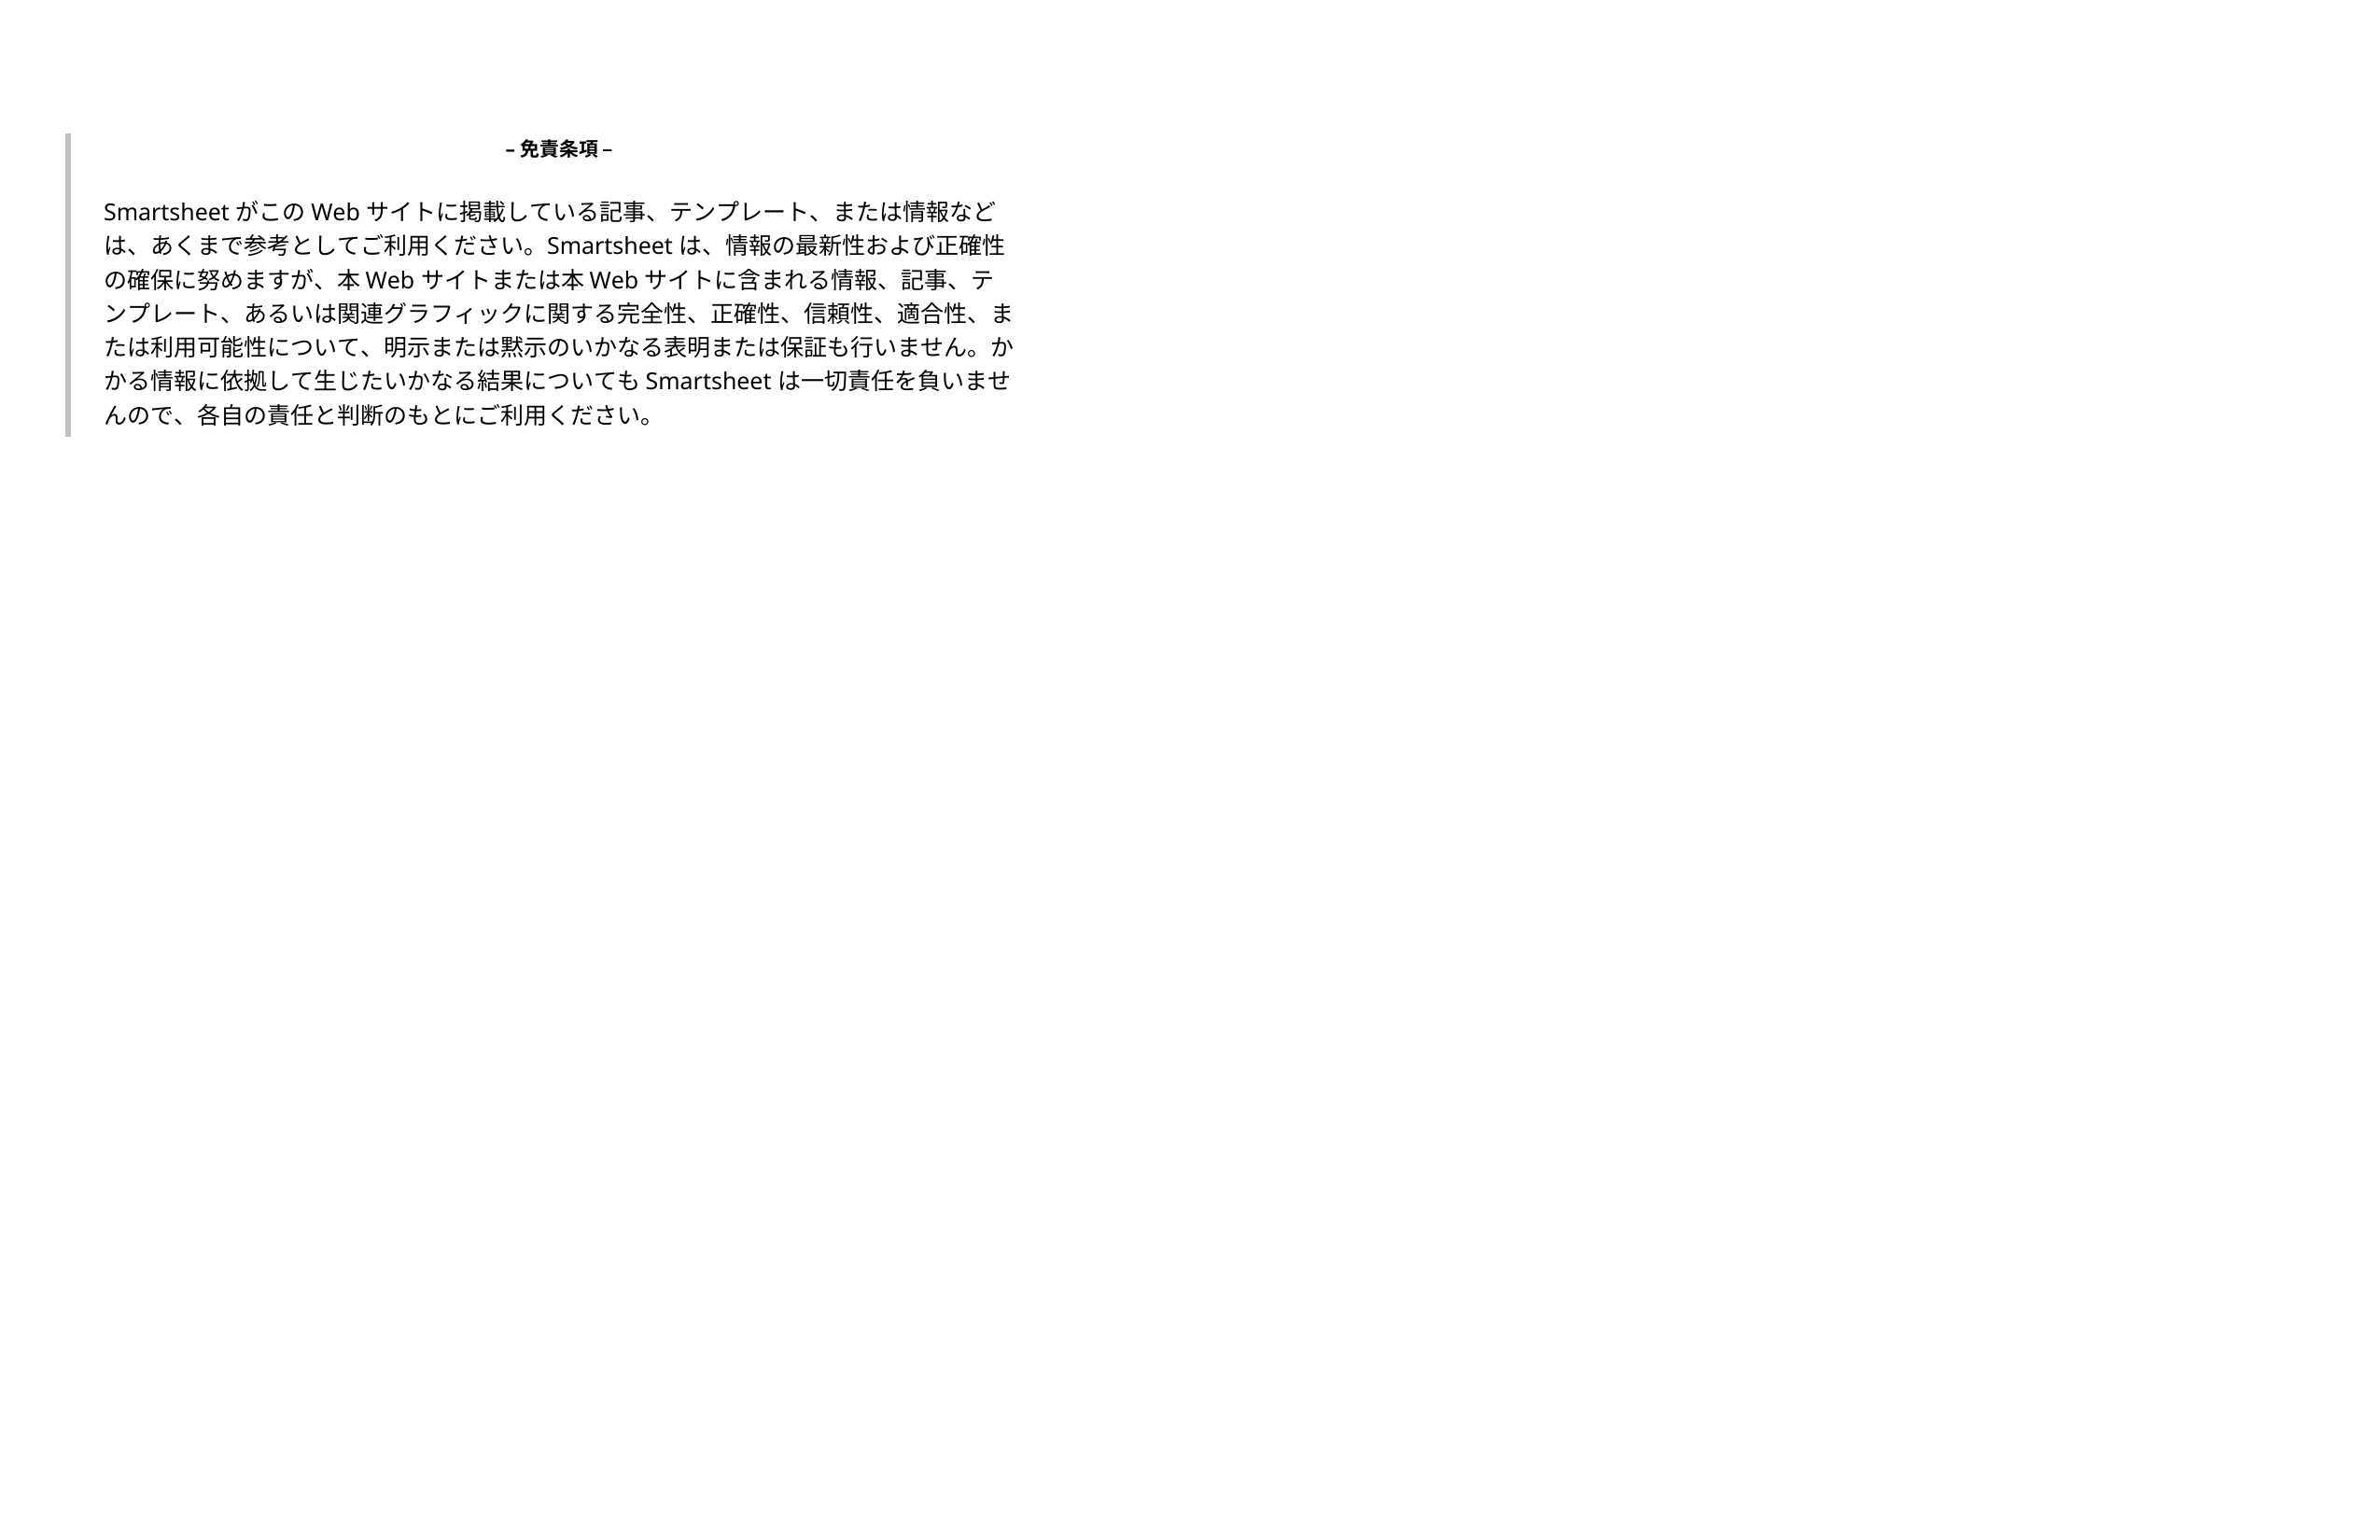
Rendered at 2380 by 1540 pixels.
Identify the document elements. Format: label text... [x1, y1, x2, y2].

table_header – 免責条項 – Smartsheet がこの Web サイトに掲載している記事、テンプレート、または情報などは、あくまで参考としてご利用ください。Smartsheet は、情報の最新性および正確性の確保に努めますが、本 Web サイトまたは本 Web サイトに含まれる情報、記事、テンプレート、あるいは関連グラフィックに関する完全性、正確性、信頼性、適合性、または利用可能性について、明示または黙示のいかなる表明または保証も行いません。かかる情報に依拠して生じたいかなる結果についても Smartsheet は一切責任を負いませんので、各自の責任と判断のもとにご利用ください。 [71, 133, 1026, 437]
